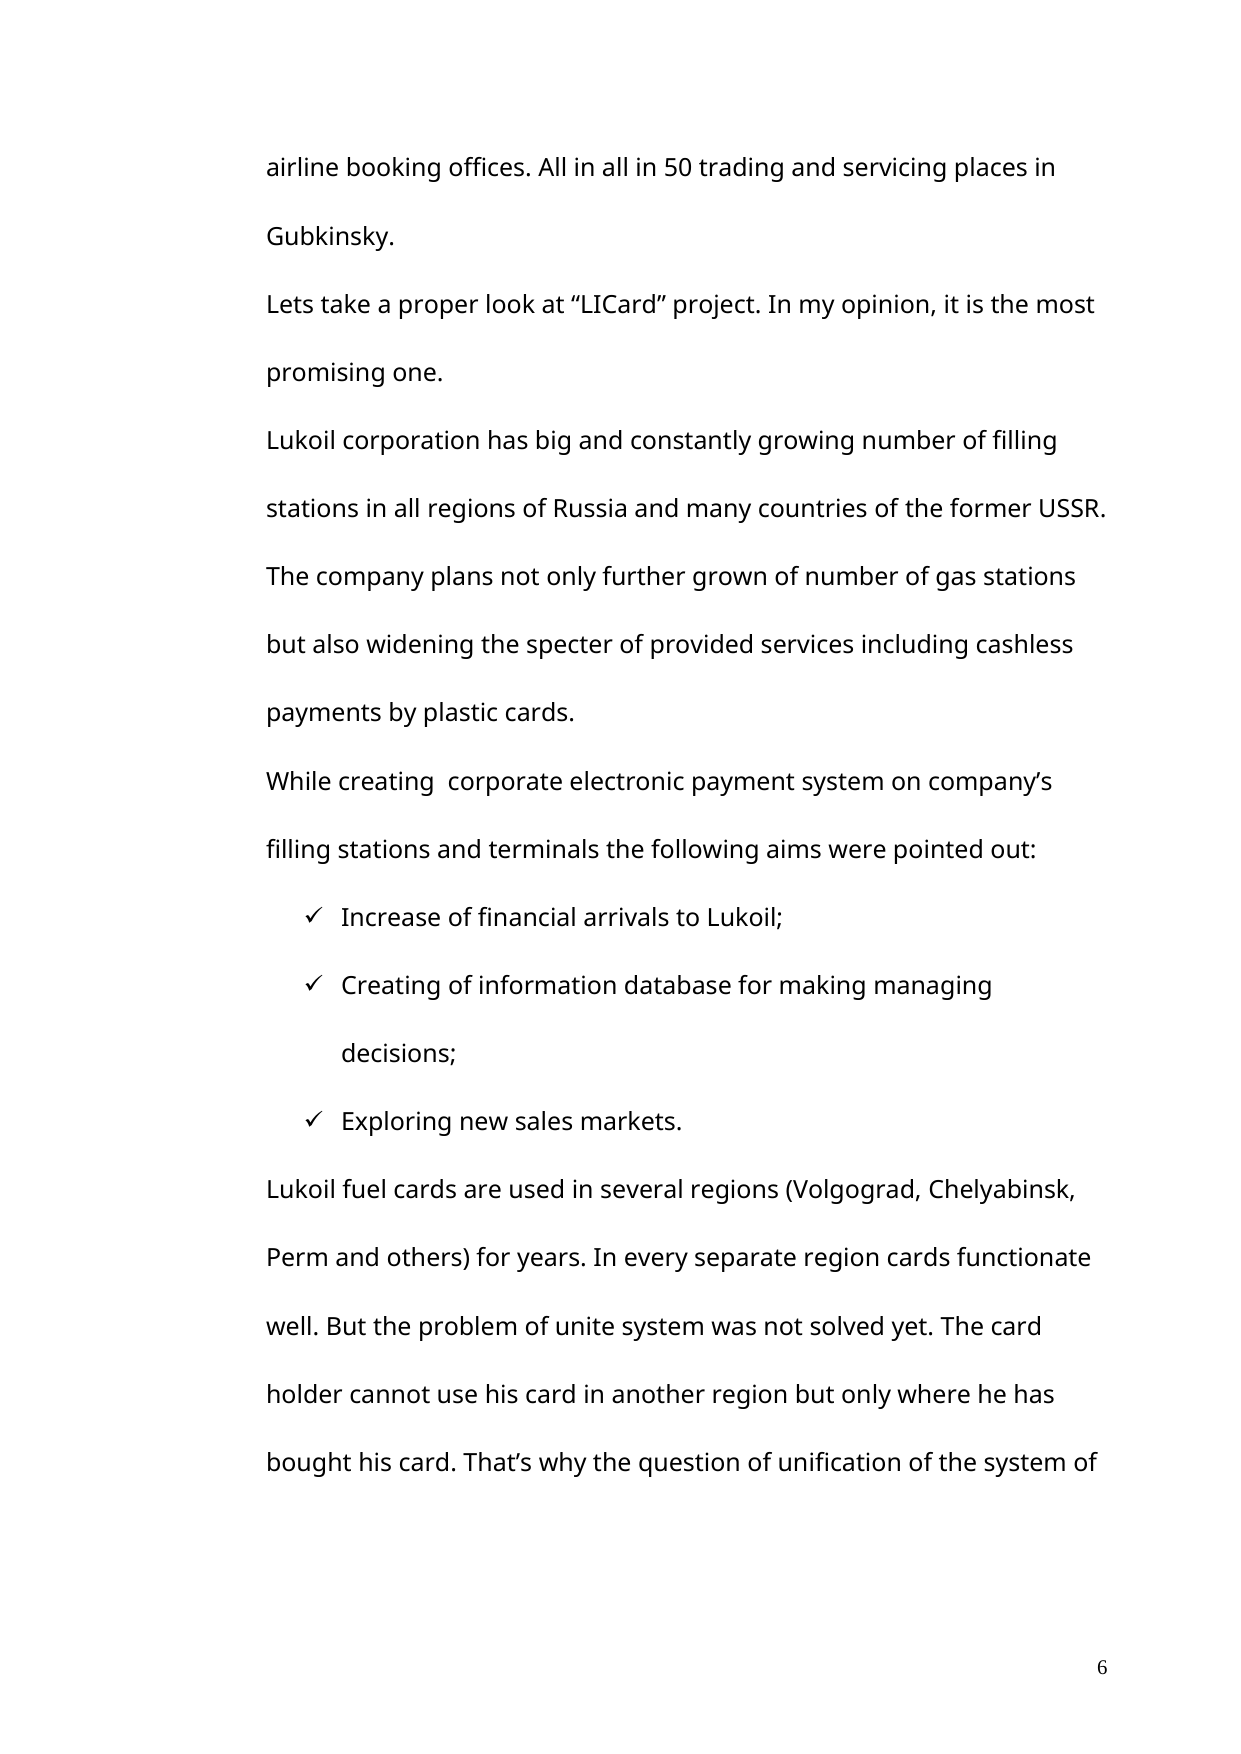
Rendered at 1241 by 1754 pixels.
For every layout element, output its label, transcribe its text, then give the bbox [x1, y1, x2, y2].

text Lets take a proper look at “LICard” project. In my opinion, it is the most promising one. [266, 286, 1107, 388]
list Exploring new sales markets. [303, 1104, 1107, 1138]
list Increase of financial arrivals to Lukoil; [303, 899, 1107, 933]
text While creating corporate electronic payment system on company’s filling stations and terminals the following aims were pointed out: [266, 763, 1107, 865]
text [266, 150, 1107, 252]
text Lukoil corporation has big and constantly growing number of filling stations in all regions of Russia and many countries of the former USSR. The company plans not only further grown of number of gas stations but also widening the specter of provided services including cashless payments by plastic cards. [266, 422, 1107, 729]
list Creating of information database for making managing decisions; [303, 967, 1107, 1070]
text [266, 1172, 1107, 1478]
